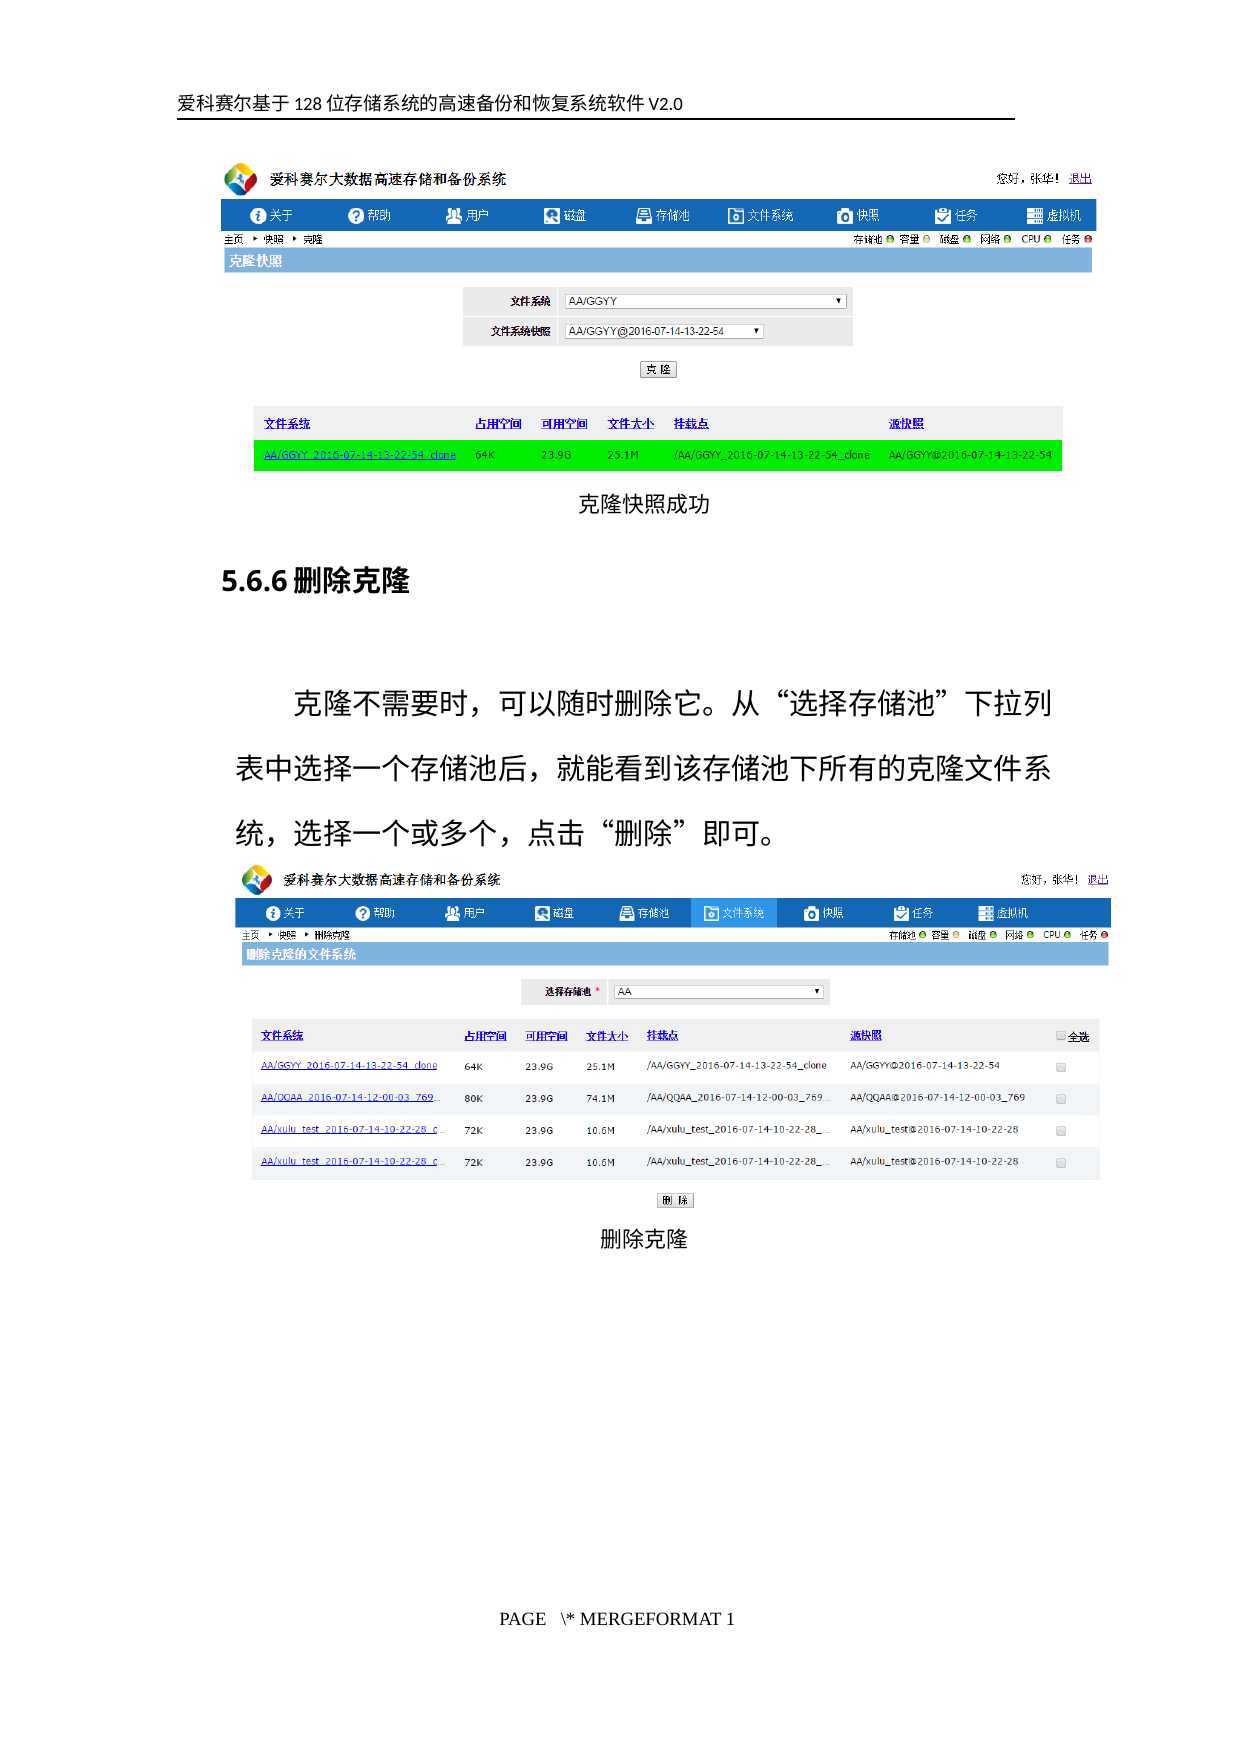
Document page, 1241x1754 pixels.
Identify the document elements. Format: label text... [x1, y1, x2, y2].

text 删除克隆 [192, 1222, 1053, 1254]
picture [235, 864, 1111, 1219]
subtitle 5.6.6删除克隆 [177, 547, 1053, 612]
picture [221, 162, 1097, 484]
text 克隆不需要时，可以随时删除它。从“选择存储池”下拉列表中选择一个存储池后，就能看到该存储池下所有的克隆文件系统，选择一个或多个，点击“删除”即可。 [235, 669, 1053, 864]
text 克隆快照成功 [221, 487, 1053, 519]
